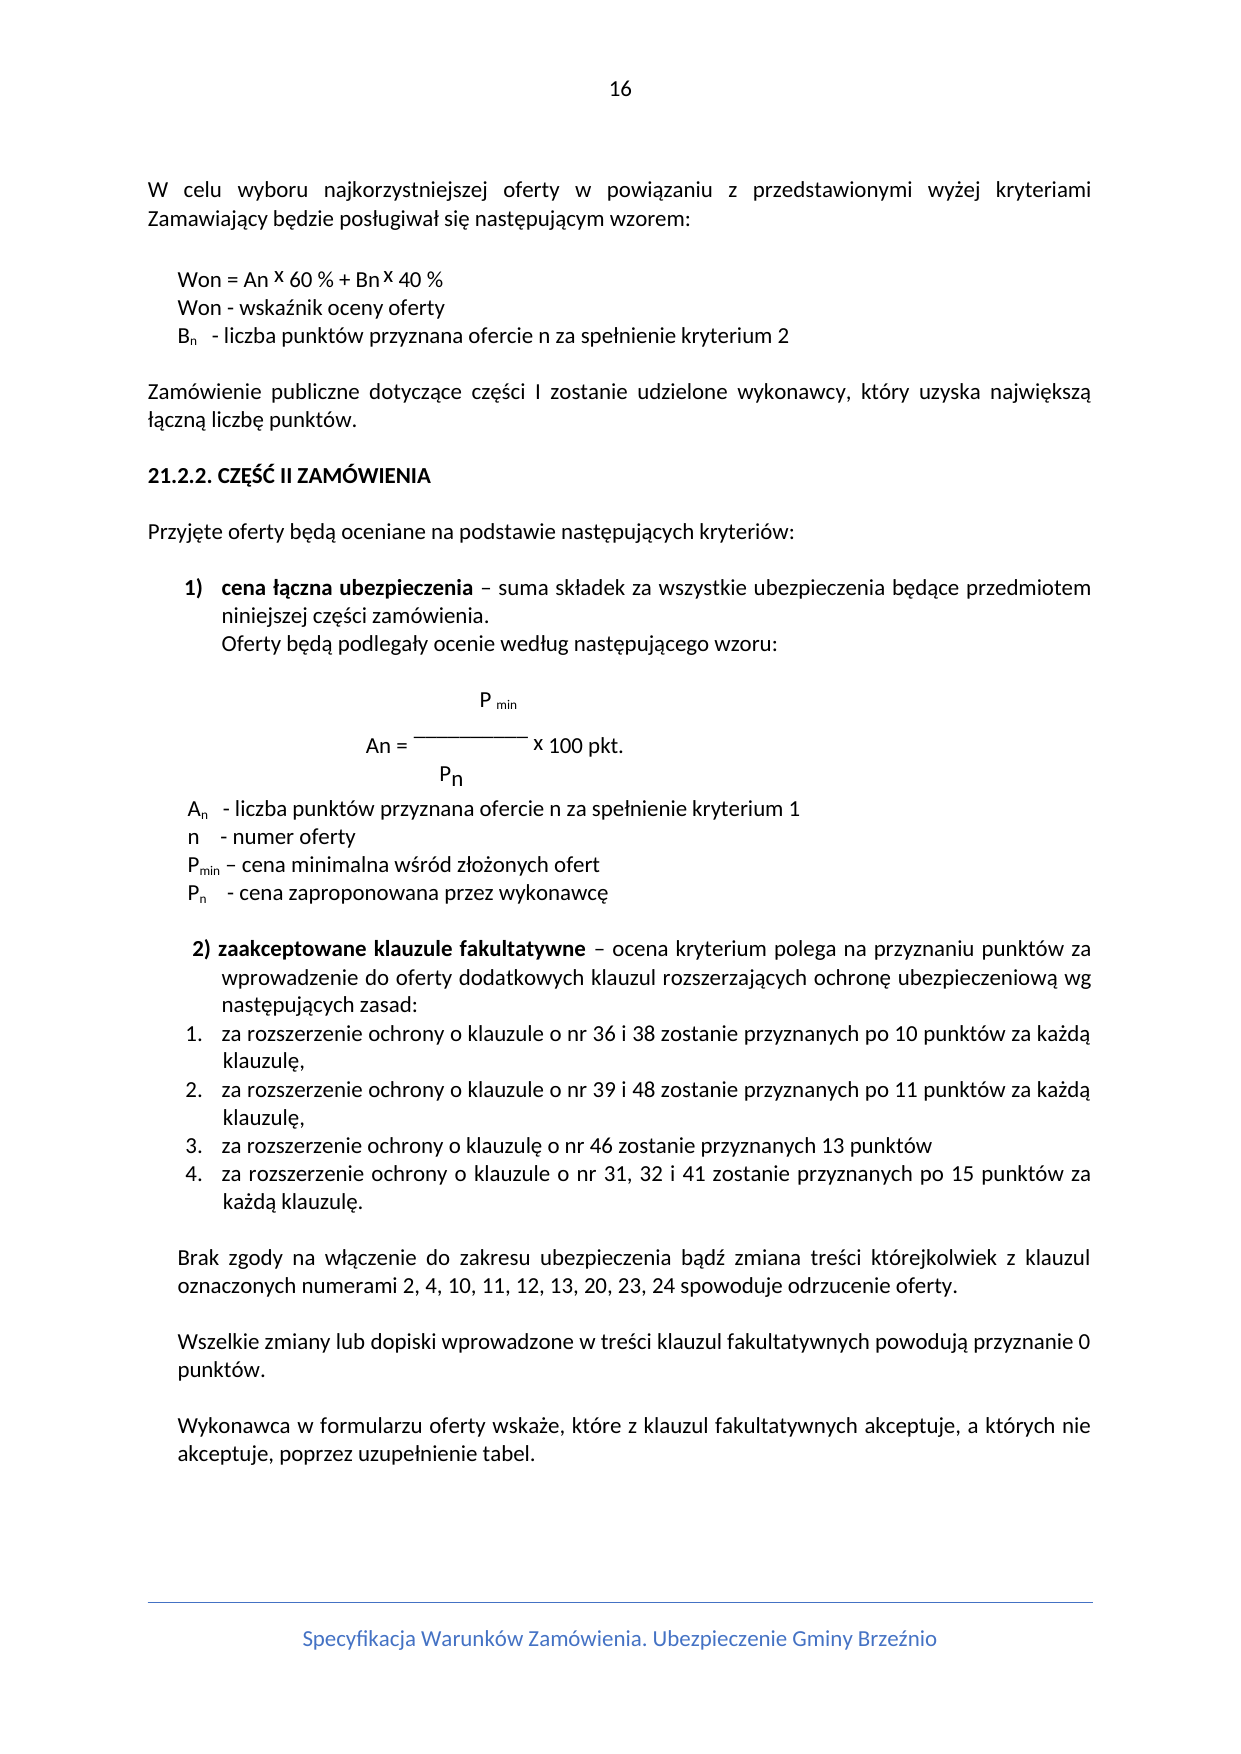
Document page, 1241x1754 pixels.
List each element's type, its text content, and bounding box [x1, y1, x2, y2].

text W celu wyboru najkorzystniejszej oferty w powiązaniu z przedstawionymi wyżej kryteriami Zamawiający będzie posługiwał się następującym wzorem: [148, 176, 1093, 232]
text An - liczba punktów przyznana ofercie n za spełnienie kryterium 1 [177, 794, 1093, 822]
text 21.2.2. CZĘŚĆ II ZAMÓWIENIA [148, 461, 1093, 489]
list za rozszerzenie ochrony o klauzulę o nr 46 zostanie przyznanych 13 punktów [185, 1131, 1093, 1159]
text Bn - liczba punktów przyznana ofercie n za spełnienie kryterium 2 [177, 321, 1093, 349]
text Won - wskaźnik oceny oferty [148, 293, 1093, 321]
text Pn - cena zaproponowana przez wykonawcę [177, 878, 1093, 907]
text Przyjęte oferty będą oceniane na podstawie następujących kryteriów: [148, 517, 1093, 545]
text Pn [180, 759, 1093, 794]
list za rozszerzenie ochrony o klauzule o nr 31, 32 i 41 zostanie przyznanych po 15 punktów za każdą klauzulę. [185, 1159, 1093, 1215]
text Won = An x 60 % + Bn x 40 % [177, 260, 1093, 293]
text Wszelkie zmiany lub dopiski wprowadzone w treści klauzul fakultatywnych powodują przyznanie 0 punktów. [177, 1327, 1093, 1383]
text Oferty będą podlegały ocenie według następującego wzoru: [177, 629, 1093, 657]
list cena łączna ubezpieczenia – suma składek za wszystkie ubezpieczenia będące przedmiotem niniejszej części zamówienia. [184, 573, 1093, 629]
list za rozszerzenie ochrony o klauzule o nr 39 i 48 zostanie przyznanych po 11 punktów za każdą klauzulę, [185, 1075, 1093, 1131]
text Brak zgody na włączenie do zakresu ubezpieczenia bądź zmiana treści którejkolwiek z klauzul oznaczonych numerami 2, 4, 10, 11, 12, 13, 20, 23, 24 spowoduje odrzucenie oferty. [177, 1243, 1093, 1299]
text P min [443, 685, 1093, 713]
text Zamówienie publiczne dotyczące części I zostanie udzielone wykonawcy, który uzyska największą łączną liczbę punktów. [148, 377, 1093, 433]
text n - numer oferty [177, 822, 1093, 851]
list za rozszerzenie ochrony o klauzule o nr 36 i 38 zostanie przyznanych po 10 punktów za każdą klauzulę, [185, 1019, 1093, 1075]
text 2) zaakceptowane klauzule fakultatywne – ocena kryterium polega na przyznaniu punktów za wprowadzenie do oferty dodatkowych klauzul rozszerzających ochronę ubezpieczeniową wg następujących zasad: [192, 934, 1093, 1019]
text Wykonawca w formularzu oferty wskaże, które z klauzul fakultatywnych akceptuje, a których nie akceptuje, poprzez uzupełnienie tabel. [177, 1411, 1093, 1467]
text Pmin – cena minimalna wśród złożonych ofert [177, 851, 1093, 878]
text An = __________ x 100 pkt. [180, 713, 1093, 759]
